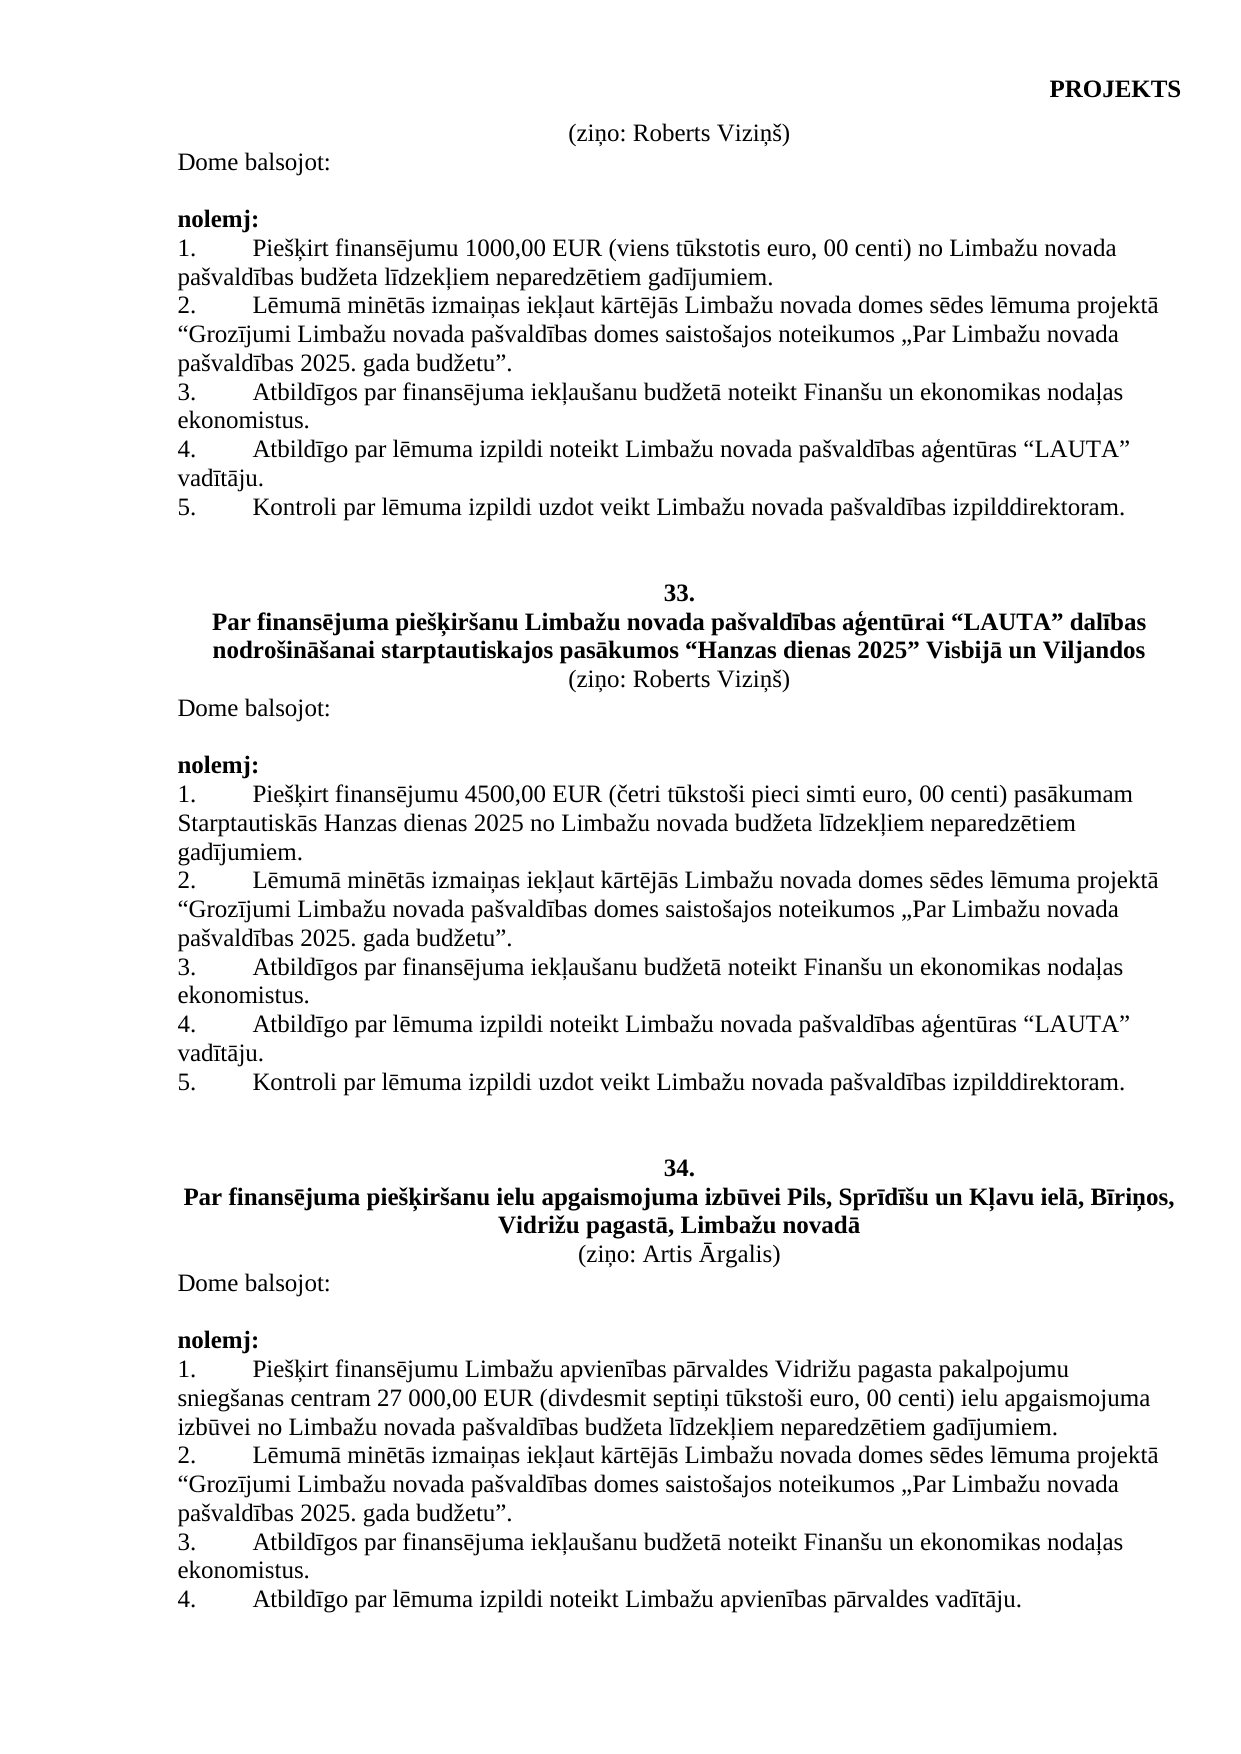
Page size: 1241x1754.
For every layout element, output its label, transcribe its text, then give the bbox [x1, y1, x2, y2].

text 3. Atbildīgos par finansējuma iekļaušanu budžetā noteikt Finanšu un ekonomikas nodaļas ekonomistus. [177, 377, 1181, 434]
text (ziņo: Artis Ārgalis) [177, 1239, 1181, 1268]
text 2. Lēmumā minētās izmaiņas iekļaut kārtējās Limbažu novada domes sēdes lēmuma projektā “Grozījumi Limbažu novada pašvaldības domes saistošajos noteikumos „Par Limbažu novada pašvaldības 2025. gada budžetu”. [177, 1441, 1181, 1527]
text (ziņo: Roberts Viziņš) [177, 664, 1181, 693]
text 3. Atbildīgos par finansējuma iekļaušanu budžetā noteikt Finanšu un ekonomikas nodaļas ekonomistus. [177, 952, 1181, 1009]
text 5. Kontroli par lēmuma izpildi uzdot veikt Limbažu novada pašvaldības izpilddirektoram. [177, 1067, 1181, 1096]
text 1. Piešķirt finansējumu 4500,00 EUR (četri tūkstoši pieci simti euro, 00 centi) pasākumam Starptautiskās Hanzas dienas 2025 no Limbažu novada budžeta līdzekļiem neparedzētiem gadījumiem. [177, 779, 1181, 866]
text 4. Atbildīgo par lēmuma izpildi noteikt Limbažu apvienības pārvaldes vadītāju. [177, 1584, 1181, 1613]
text 5. Kontroli par lēmuma izpildi uzdot veikt Limbažu novada pašvaldības izpilddirektoram. [177, 492, 1181, 521]
text 2. Lēmumā minētās izmaiņas iekļaut kārtējās Limbažu novada domes sēdes lēmuma projektā “Grozījumi Limbažu novada pašvaldības domes saistošajos noteikumos „Par Limbažu novada pašvaldības 2025. gada budžetu”. [177, 866, 1181, 952]
text 34. [177, 1153, 1181, 1182]
text Dome balsojot: [177, 1268, 1181, 1297]
text 3. Atbildīgos par finansējuma iekļaušanu budžetā noteikt Finanšu un ekonomikas nodaļas ekonomistus. [177, 1527, 1181, 1584]
text nolemj: [177, 751, 1181, 779]
text 1. Piešķirt finansējumu Limbažu apvienības pārvaldes Vidrižu pagasta pakalpojumu sniegšanas centram 27 000,00 EUR (divdesmit septiņi tūkstoši euro, 00 centi) ielu apgaismojuma izbūvei no Limbažu novada pašvaldības budžeta līdzekļiem neparedzētiem gadījumiem. [177, 1354, 1181, 1441]
text Dome balsojot: [177, 147, 1181, 176]
text nolemj: [177, 204, 1181, 233]
text Par finansējuma piešķiršanu Limbažu novada pašvaldības aģentūrai “LAUTA” dalības nodrošināšanai starptautiskajos pasākumos “Hanzas dienas 2025” Visbijā un Viljandos [177, 607, 1181, 664]
text nolemj: [177, 1326, 1181, 1354]
text Dome balsojot: [177, 693, 1181, 722]
text 1. Piešķirt finansējumu 1000,00 EUR (viens tūkstotis euro, 00 centi) no Limbažu novada pašvaldības budžeta līdzekļiem neparedzētiem gadījumiem. [177, 233, 1181, 291]
text 2. Lēmumā minētās izmaiņas iekļaut kārtējās Limbažu novada domes sēdes lēmuma projektā “Grozījumi Limbažu novada pašvaldības domes saistošajos noteikumos „Par Limbažu novada pašvaldības 2025. gada budžetu”. [177, 291, 1181, 377]
text 4. Atbildīgo par lēmuma izpildi noteikt Limbažu novada pašvaldības aģentūras “LAUTA” vadītāju. [177, 434, 1181, 492]
text Par finansējuma piešķiršanu ielu apgaismojuma izbūvei Pils, Sprīdīšu un Kļavu ielā, Bīriņos, Vidrižu pagastā, Limbažu novadā [177, 1182, 1181, 1239]
text 4. Atbildīgo par lēmuma izpildi noteikt Limbažu novada pašvaldības aģentūras “LAUTA” vadītāju. [177, 1009, 1181, 1067]
text 33. [177, 578, 1181, 607]
text (ziņo: Roberts Viziņš) [177, 118, 1181, 147]
